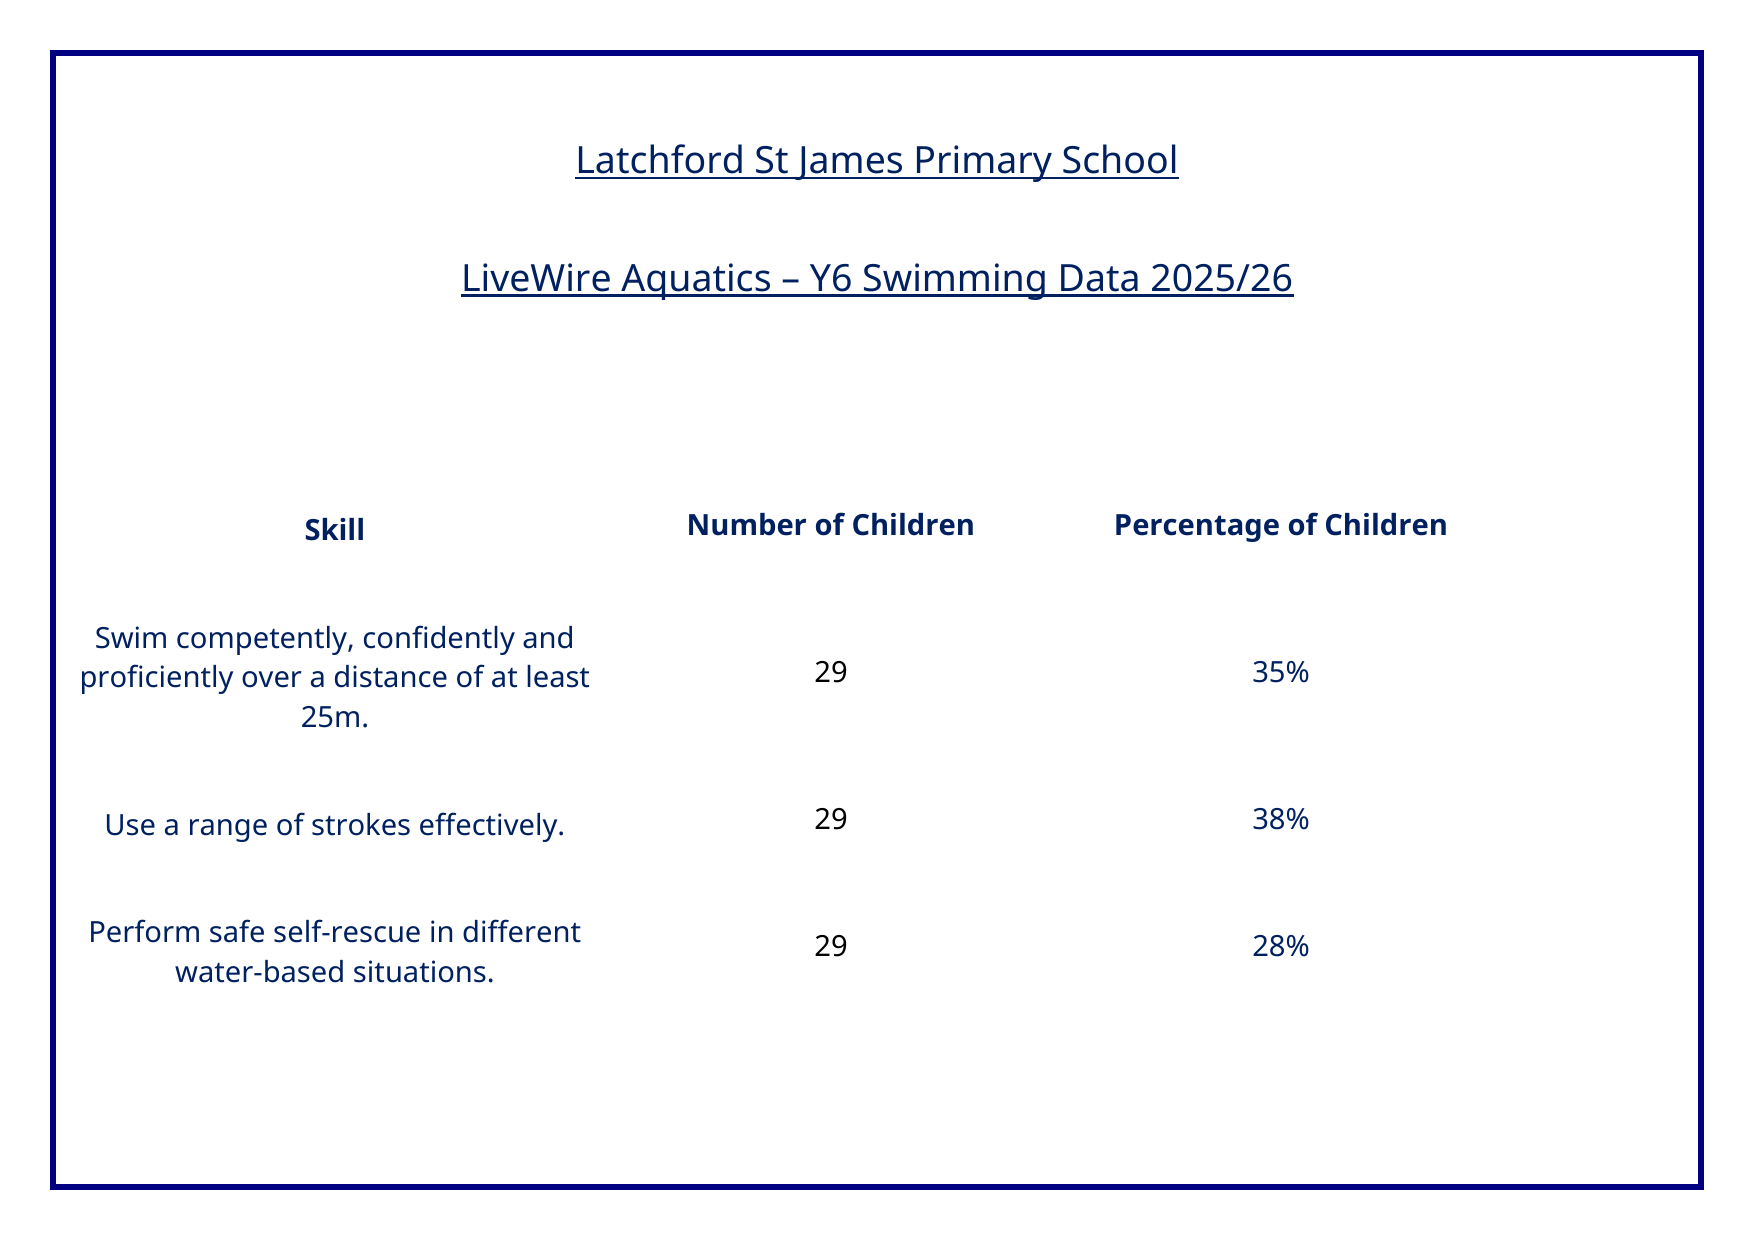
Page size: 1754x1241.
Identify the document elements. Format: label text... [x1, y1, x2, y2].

table_cell Use a range of strokes effectively. [64, 764, 606, 871]
text Latchford St James Primary School [75, 134, 1679, 185]
table_header Percentage of Children [1056, 470, 1506, 577]
table_cell Perform safe self-rescue in different water-based situations. [64, 871, 606, 1018]
table_cell 29 [606, 871, 1056, 1018]
table_header Number of Children [606, 470, 1056, 577]
table_cell 35% [1056, 577, 1506, 764]
text LiveWire Aquatics – Y6 Swimming Data 2025/26 [75, 251, 1679, 302]
table_cell 29 [606, 764, 1056, 871]
table_cell 29 [606, 577, 1056, 764]
table_cell Swim competently, confidently and proficiently over a distance of at least 25m. [64, 577, 606, 764]
table_cell 38% [1056, 764, 1506, 871]
table_cell 28% [1056, 871, 1506, 1018]
table_header Skill [64, 470, 606, 577]
